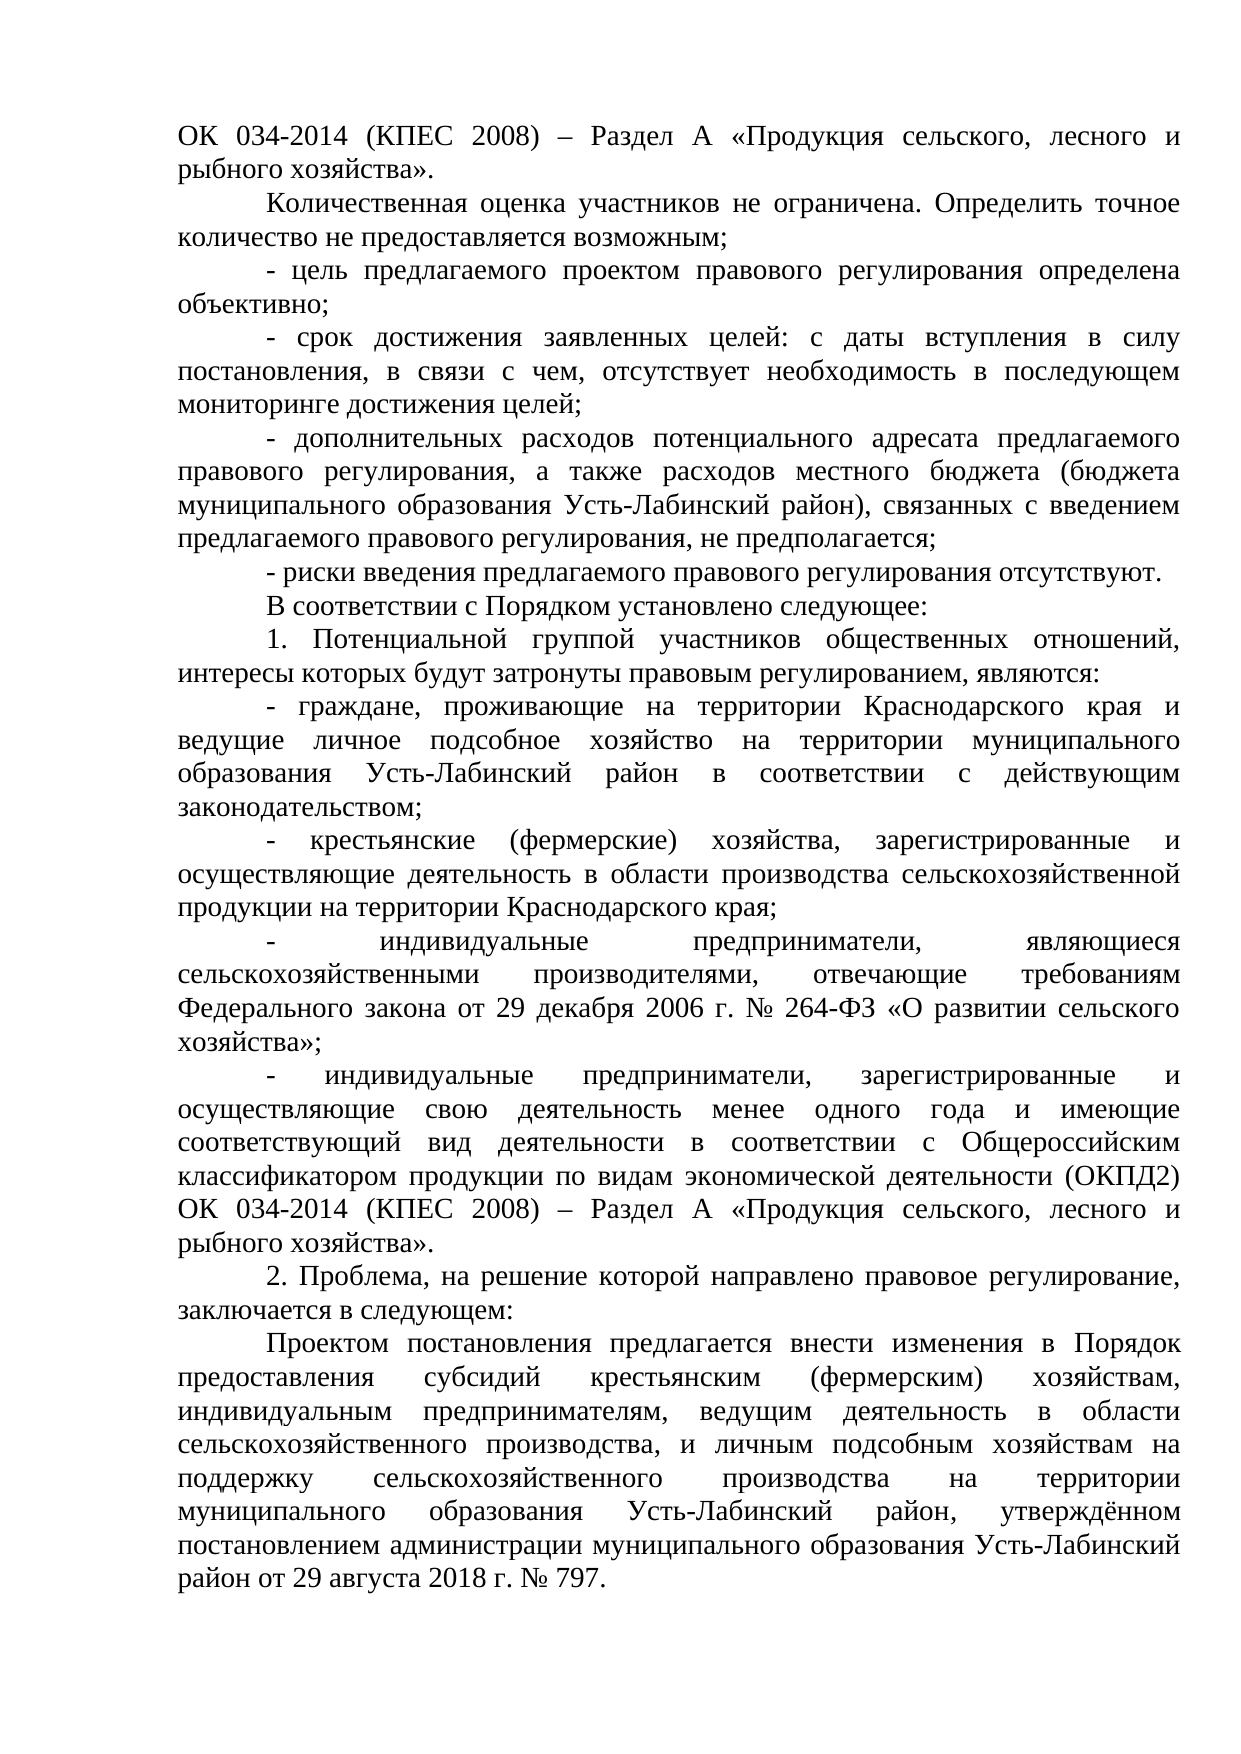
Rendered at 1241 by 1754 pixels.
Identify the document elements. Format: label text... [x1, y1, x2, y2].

text 2. Проблема, на решение которой направлено правовое регулирование, заключается в следующем: [177, 1258, 1181, 1326]
text - граждане, проживающие на территории Краснодарского края и ведущие личное подсобное хозяйство на территории муниципального образования Усть-Лабинский район в соответствии с действующим законодательством; [177, 688, 1181, 822]
text - крестьянские (фермерские) хозяйства, зарегистрированные и осуществляющие деятельность в области производства сельскохозяйственной продукции на территории Краснодарского края; [177, 822, 1181, 923]
text 1. Потенциальной группой участников общественных отношений, интересы которых будут затронуты правовым регулированием, являются: [177, 621, 1181, 688]
text Проектом постановления предлагается внести изменения в Порядок предоставления субсидий крестьянским (фермерским) хозяйствам, индивидуальным предпринимателям, ведущим деятельность в области сельскохозяйственного производства, и личным подсобным хозяйствам на поддержку сельскохозяйственного производства на территории муниципального образования Усть-Лабинский район, утверждённом постановлением администрации муниципального образования Усть-Лабинский район от 29 августа 2018 г. № 797. [177, 1326, 1074, 1359]
text Количественная оценка участников не ограничена. Определить точное количество не предоставляется возможным; [177, 185, 1181, 252]
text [177, 118, 1181, 185]
text В соответствии с Порядком установлено следующее: [177, 588, 1181, 621]
text - риски введения предлагаемого правового регулирования отсутствуют. [177, 554, 1181, 588]
text - цель предлагаемого проектом правового регулирования определена объективно; [177, 252, 1181, 319]
text - индивидуальные предприниматели, являющиеся сельскохозяйственными производителями, отвечающие требованиям Федерального закона от 29 декабря 2006 г. № 264-ФЗ «О развитии сельского хозяйства»; [177, 923, 1181, 1057]
text - срок достижения заявленных целей: с даты вступления в силу постановления, в связи с чем, отсутствует необходимость в последующем мониторинге достижения целей; [177, 319, 1181, 420]
text Проектом постановления предлагается внести изменения в Порядок предоставления субсидий крестьянским (фермерским) хозяйствам, индивидуальным предпринимателям, ведущим деятельность в области сельскохозяйственного производства, и личным подсобным хозяйствам на поддержку сельскохозяйственного производства на территории муниципального образования Усть-Лабинский район, утверждённом постановлением администрации муниципального образования Усть-Лабинский район от 29 августа 2018 г. № 797. [177, 1493, 1181, 1594]
text - дополнительных расходов потенциального адресата предлагаемого правового регулирования, а также расходов местного бюджета (бюджета муниципального образования Усть-Лабинский район), связанных с введением предлагаемого правового регулирования, не предполагается; [177, 420, 1181, 554]
